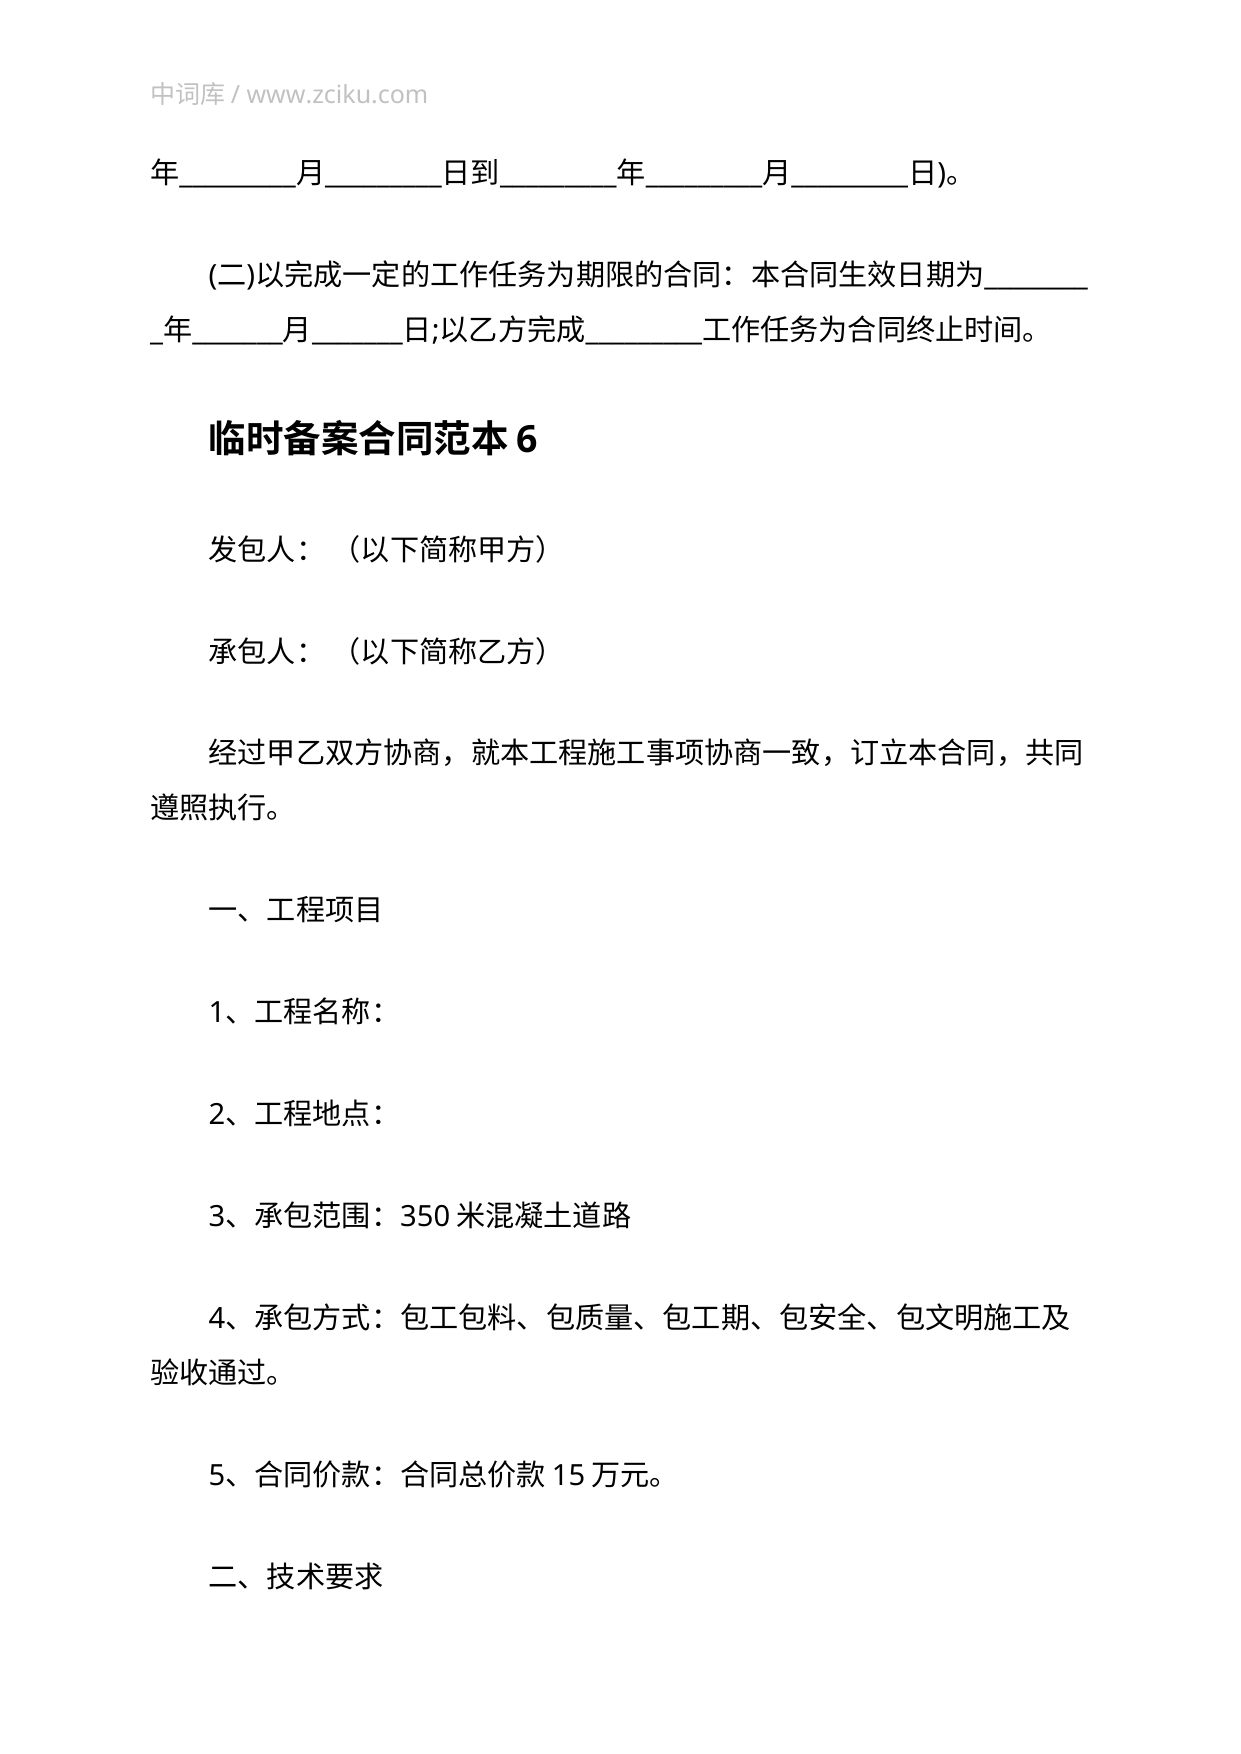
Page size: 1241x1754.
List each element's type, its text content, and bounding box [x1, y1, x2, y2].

text 二、技术要求 [150, 1553, 1090, 1596]
text 发包人： （以下简称甲方） [150, 527, 1090, 569]
text 经过甲乙双方协商，就本工程施工事项协商一致，订立本合同，共同遵照执行。 [150, 730, 1090, 827]
text 1、工程名称： [150, 988, 1090, 1031]
text 承包人： （以下简称乙方） [150, 628, 1090, 671]
text 临时备案合同范本6 [150, 409, 1090, 463]
text 2、工程地点： [150, 1091, 1090, 1133]
text 5、合同价款：合同总价款15万元。 [150, 1451, 1090, 1494]
text (二)以完成一定的工作任务为期限的合同：本合同生效日期为_________年_______月_______日;以乙方完成_________工作任务为合同终止时间。 [150, 252, 1090, 349]
text 一、工程项目 [150, 887, 1090, 929]
text 4、承包方式：包工包料、包质量、包工期、包安全、包文明施工及验收通过。 [150, 1294, 1090, 1392]
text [150, 150, 1090, 192]
text 3、承包范围：350米混凝土道路 [150, 1192, 1090, 1235]
